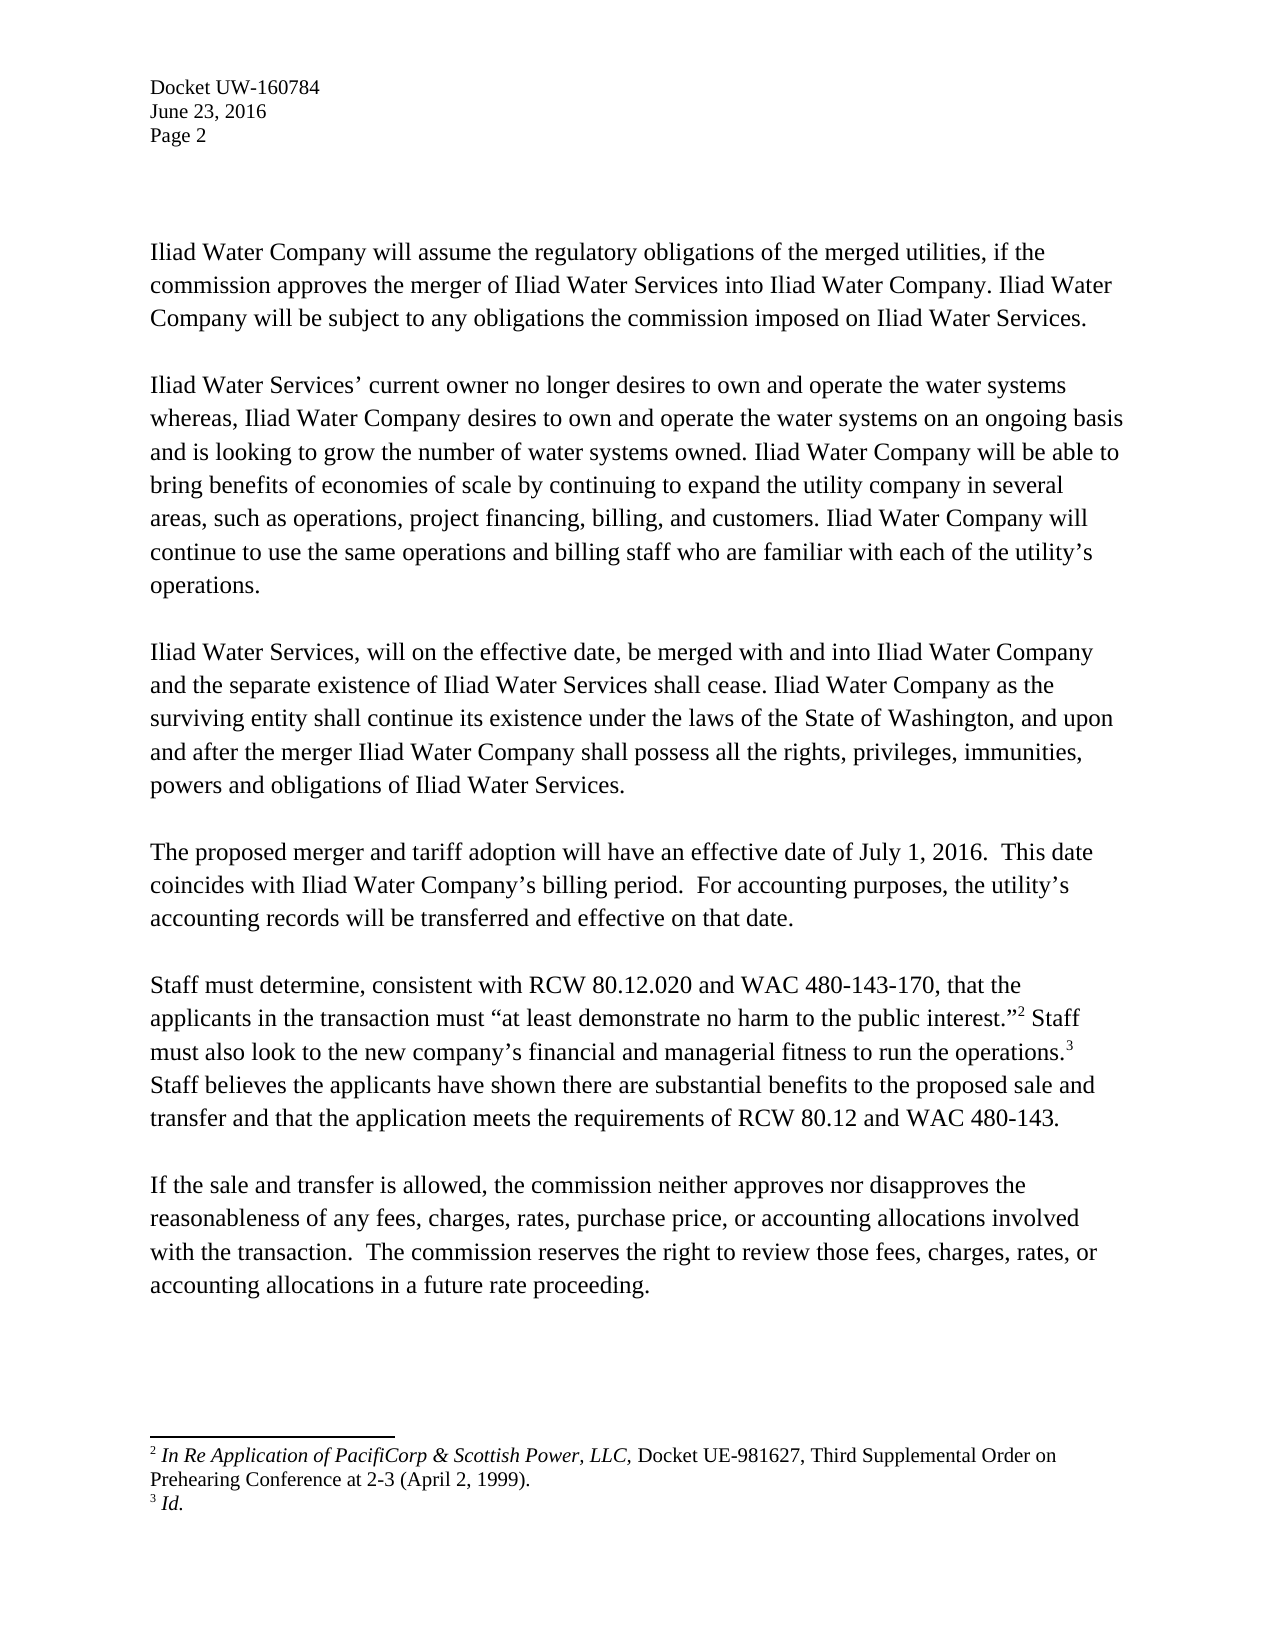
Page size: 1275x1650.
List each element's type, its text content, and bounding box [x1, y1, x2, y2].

text Staff must determine, consistent with RCW 80.12.020 and WAC 480-143-170, that the applicants in the transaction must “at least demonstrate no harm to the public interest.” Staff must also look to the new company’s financial and managerial fitness to run the operations. Staff believes the applicants have shown there are substantial benefits to the proposed sale and transfer and that the application meets the requirements of RCW 80.12 and WAC 480-143. [150, 967, 1125, 1133]
text If the sale and transfer is allowed, the commission neither approves nor disapproves the reasonableness of any fees, charges, rates, purchase price, or accounting allocations involved with the transaction. The commission reserves the right to review those fees, charges, rates, or accounting allocations in a future rate proceeding. [150, 1167, 1125, 1300]
text Iliad Water Services’ current owner no longer desires to own and operate the water systems whereas, Iliad Water Company desires to own and operate the water systems on an ongoing basis and is looking to grow the number of water systems owned. Iliad Water Company will be able to bring benefits of economies of scale by continuing to expand the utility company in several areas, such as operations, project financing, billing, and customers. Iliad Water Company will continue to use the same operations and billing staff who are familiar with each of the utility’s operations. [150, 367, 1125, 600]
text The proposed merger and tariff adoption will have an effective date of July 1, 2016. This date coincides with Iliad Water Company’s billing period. For accounting purposes, the utility’s accounting records will be transferred and effective on that date. [150, 833, 1125, 933]
text Iliad Water Company will assume the regulatory obligations of the merged utilities, if the commission approves the merger of Iliad Water Services into Iliad Water Company. Iliad Water Company will be subject to any obligations the commission imposed on Iliad Water Services. [150, 233, 1125, 333]
text Iliad Water Services, will on the effective date, be merged with and into Iliad Water Company and the separate existence of Iliad Water Services shall cease. Iliad Water Company as the surviving entity shall continue its existence under the laws of the State of Washington, and upon and after the merger Iliad Water Company shall possess all the rights, privileges, immunities, powers and obligations of Iliad Water Services. [150, 633, 1125, 800]
